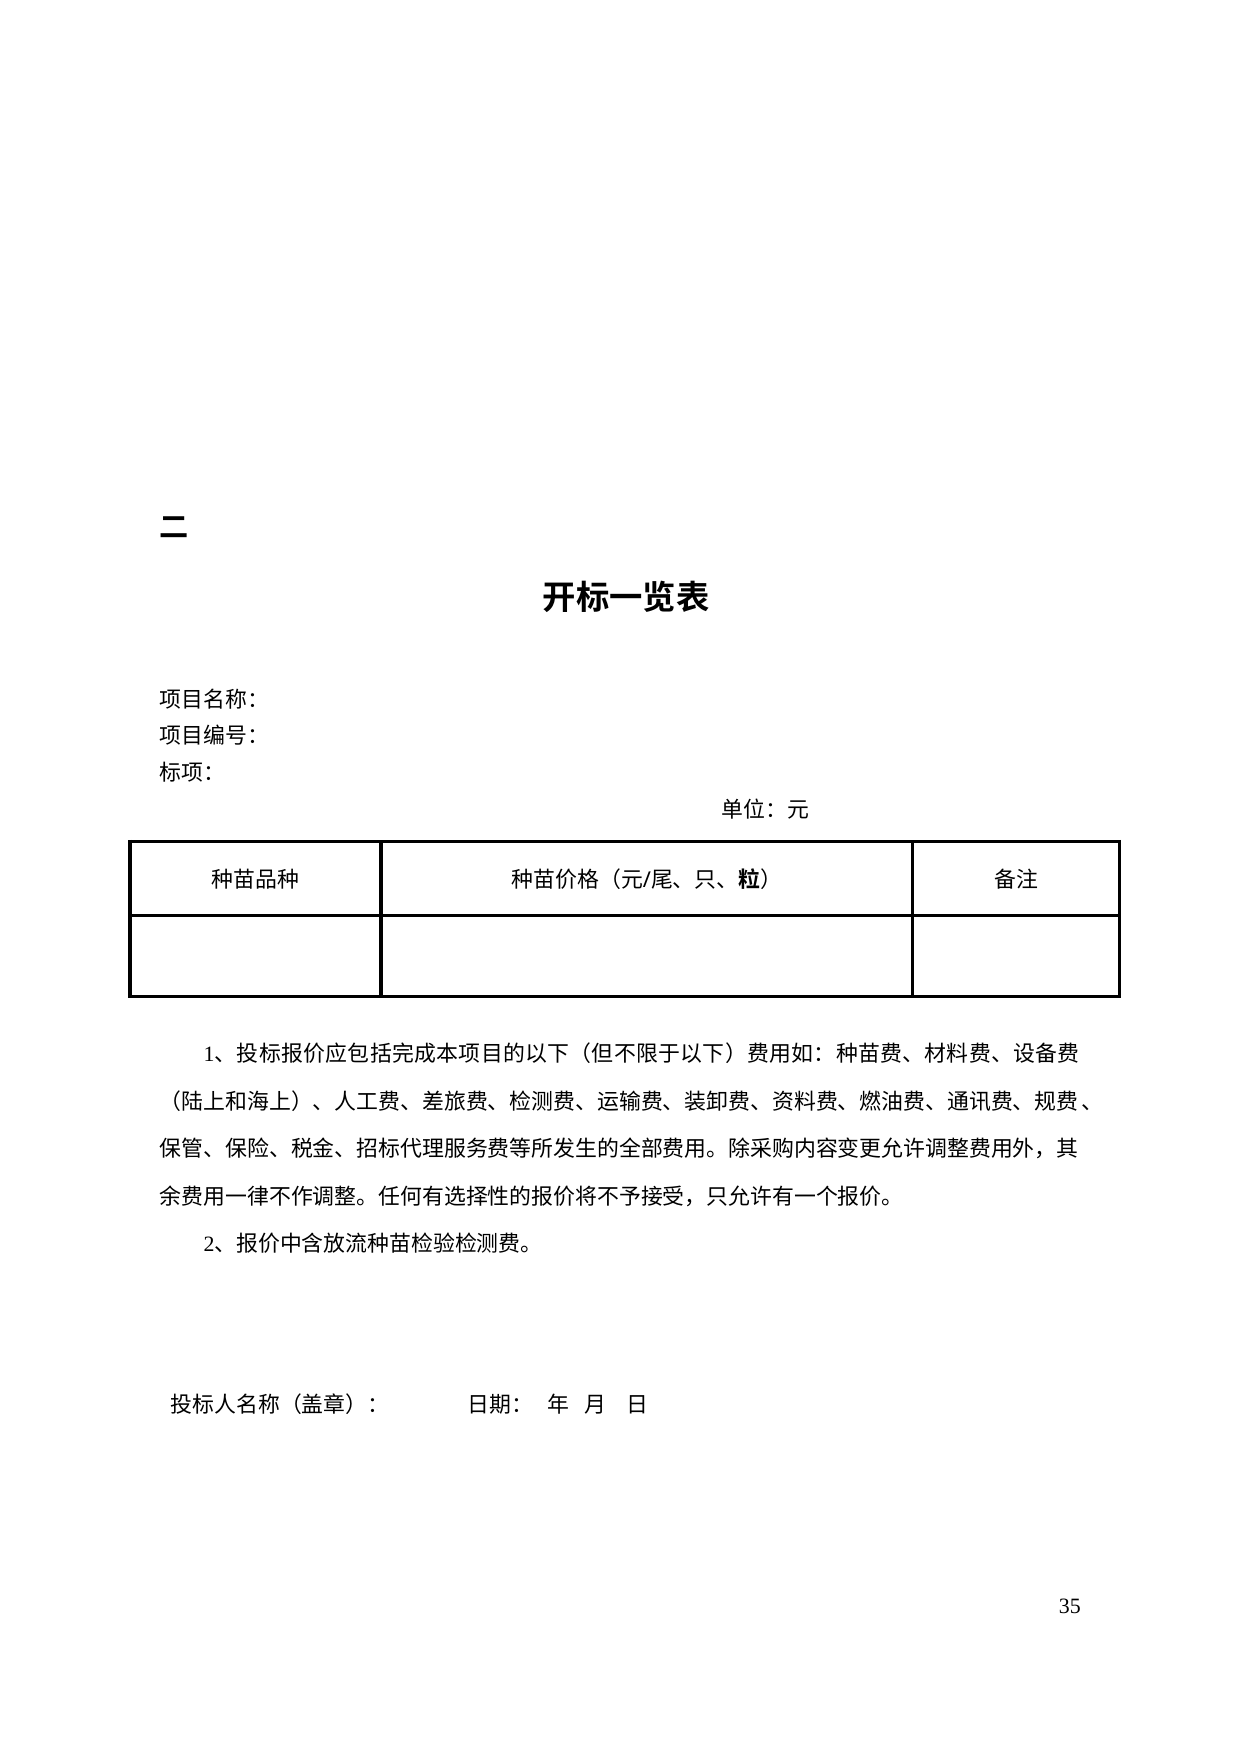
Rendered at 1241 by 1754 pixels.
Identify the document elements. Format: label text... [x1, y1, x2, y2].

table_cell [383, 917, 911, 995]
text 1、投标报价应包括完成本项目的以下（但不限于以下）费用如：种苗费、材料费、设备费（陆上和海上）、人工费、差旅费、检测费、运输费、装卸费、资料费、燃油费、通讯费、规费、保管、保险、税金、招标代理服务费等所发生的全部费用。除采购内容变更允许调整费用外，其余费用一律不作调整。任何有选择性的报价将不予接受，只允许有一个报价。 [159, 1036, 1081, 1210]
text 二 [159, 503, 1116, 546]
table_header 种苗价格（元/尾、只、粒） [383, 843, 911, 914]
text 开标一览表 [159, 571, 1116, 619]
text 投标人名称（盖章）： 日期： 年 月 日 [159, 1387, 1081, 1418]
table_header 备注 [914, 843, 1118, 914]
text 项目编号： [159, 718, 1081, 750]
text 项目名称： [159, 682, 1081, 713]
text 单位：元 [159, 792, 1081, 824]
table_cell [132, 917, 379, 995]
text 标项： [159, 755, 1081, 787]
table_cell [914, 917, 1118, 995]
table_header 种苗品种 [132, 843, 379, 914]
text 2、报价中含放流种苗检验检测费。 [159, 1226, 1081, 1258]
